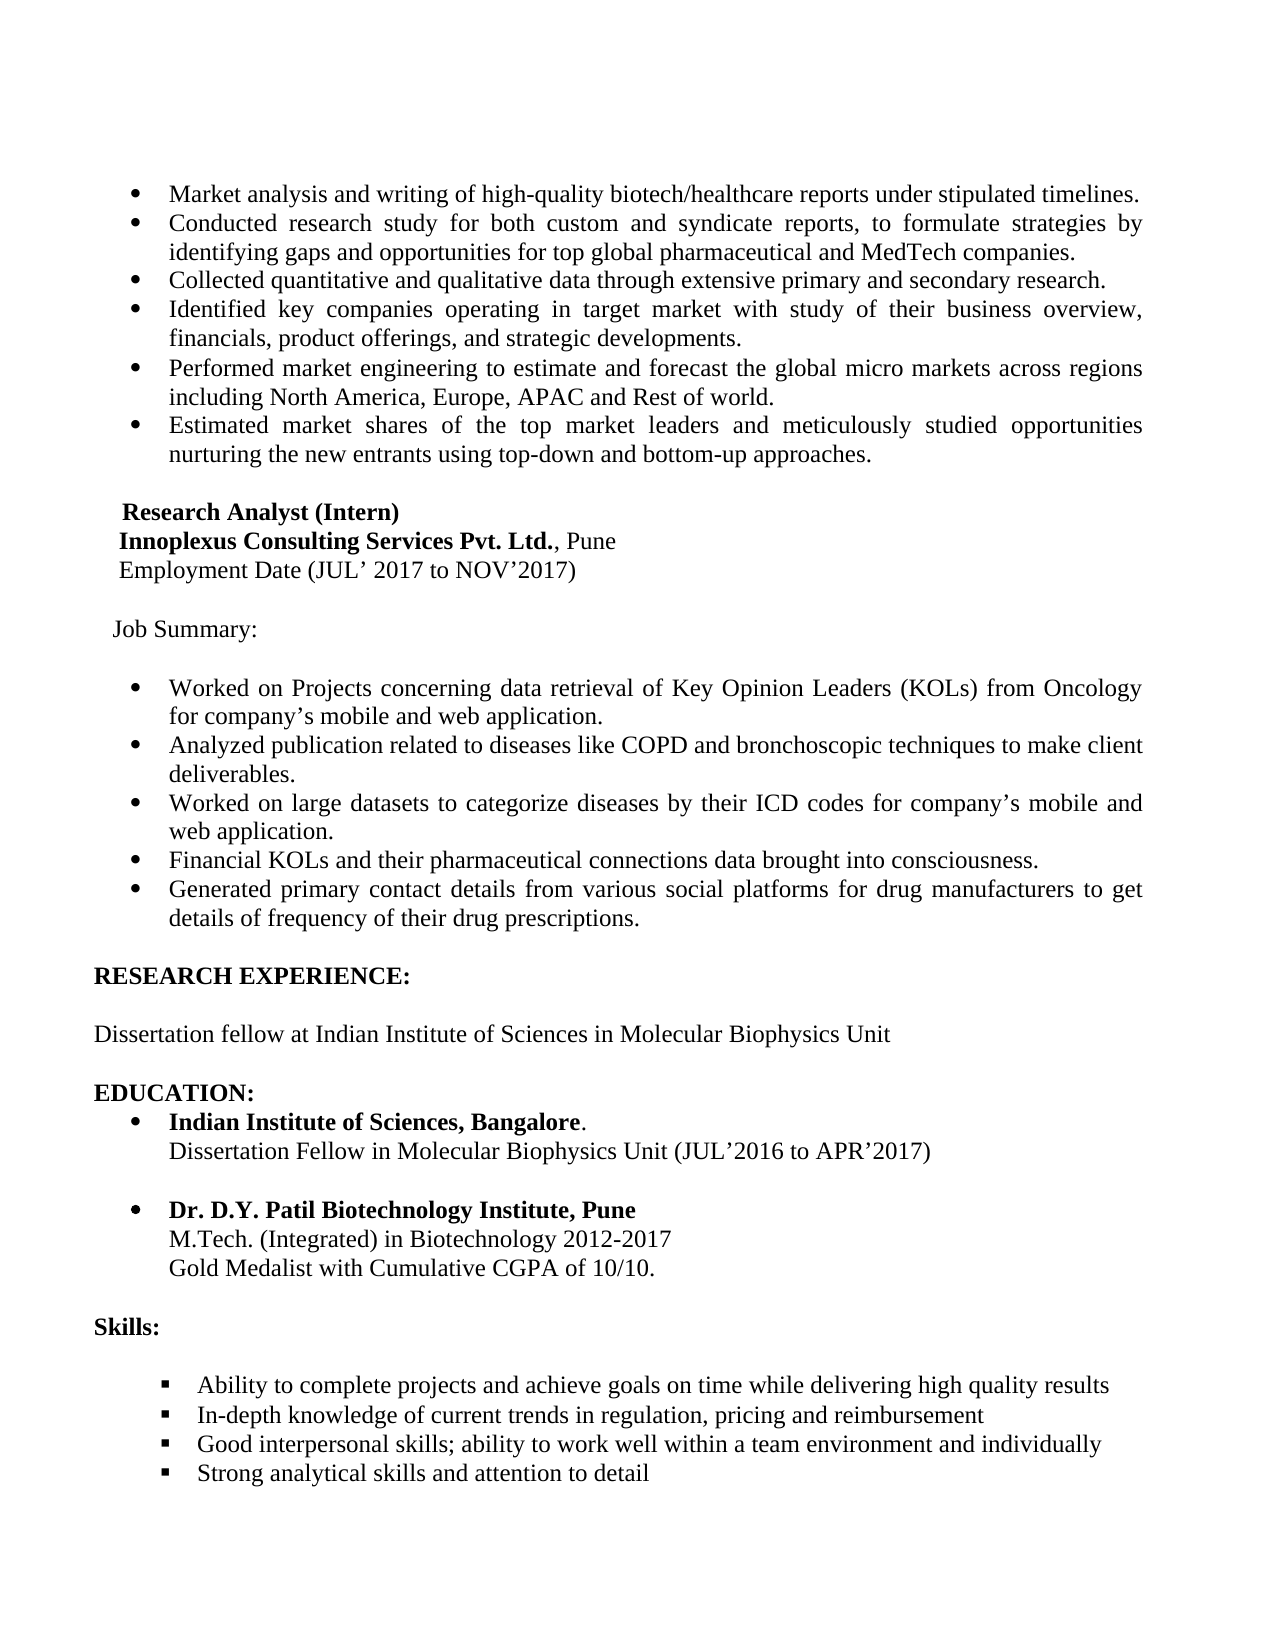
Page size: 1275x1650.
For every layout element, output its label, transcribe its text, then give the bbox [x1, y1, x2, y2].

list Indian Institute of Sciences, Bangalore. [131, 1107, 1144, 1136]
list Dr. D.Y. Patil Biotechnology Institute, Pune [131, 1195, 1144, 1224]
list Financial KOLs and their pharmaceutical connections data brought into consciousness. [131, 845, 1144, 874]
list Ability to complete projects and achieve goals on time while delivering high quality results [159, 1371, 1144, 1399]
list Identified key companies operating in target market with study of their business overview, financials, product offerings, and strategic developments. [131, 294, 1144, 352]
text RESEARCH EXPERIENCE: [94, 961, 1144, 989]
list Performed market engineering to estimate and forecast the global micro markets across regions including North America, Europe, APAC and Rest of world. [131, 353, 1144, 410]
text Innoplexus Consulting Services Pvt. Ltd., Pune [94, 526, 1144, 555]
list Collected quantitative and qualitative data through extensive primary and secondary research. [131, 266, 1144, 294]
text Gold Medalist with Cumulative CGPA of 10/10. [94, 1253, 1144, 1282]
list Strong analytical skills and attention to detail [159, 1458, 1144, 1487]
text Skills: [94, 1312, 1144, 1341]
list Worked on large datasets to categorize diseases by their ICD codes for company’s mobile and web application. [131, 788, 1144, 845]
list Generated primary contact details from various social platforms for drug manufacturers to get details of frequency of their drug prescriptions. [131, 874, 1144, 931]
text Employment Date (JUL’ 2017 to NOV’2017) [94, 556, 1144, 584]
list Worked on Projects concerning data retrieval of Key Opinion Leaders (KOLs) from Oncology for company’s mobile and web application. [131, 673, 1144, 730]
text Dissertation Fellow in Molecular Biophysics Unit (JUL’2016 to APR’2017) [94, 1136, 1144, 1165]
text Dissertation fellow at Indian Institute of Sciences in Molecular Biophysics Unit [94, 1019, 1144, 1048]
list Analyzed publication related to diseases like COPD and bronchoscopic techniques to make client deliverables. [131, 730, 1144, 788]
list Market analysis and writing of high-quality biotech/healthcare reports under stipulated timelines. [131, 179, 1144, 208]
text Job Summary: [94, 614, 1144, 643]
list In-depth knowledge of current trends in regulation, pricing and reimbursement [159, 1400, 1144, 1428]
list Estimated market shares of the top market leaders and meticulously studied opportunities nurturing the new entrants using top-down and bottom-up approaches. [131, 410, 1144, 468]
text EDUCATION: [94, 1078, 1144, 1107]
text M.Tech. (Integrated) in Biotechnology 2012-2017 [94, 1224, 1144, 1253]
list Conducted research study for both custom and syndicate reports, to formulate strategies by identifying gaps and opportunities for top global pharmaceutical and MedTech companies. [131, 208, 1144, 266]
text Research Analyst (Intern) [122, 497, 1144, 526]
list Good interpersonal skills; ability to work well within a team environment and individually [159, 1429, 1144, 1458]
